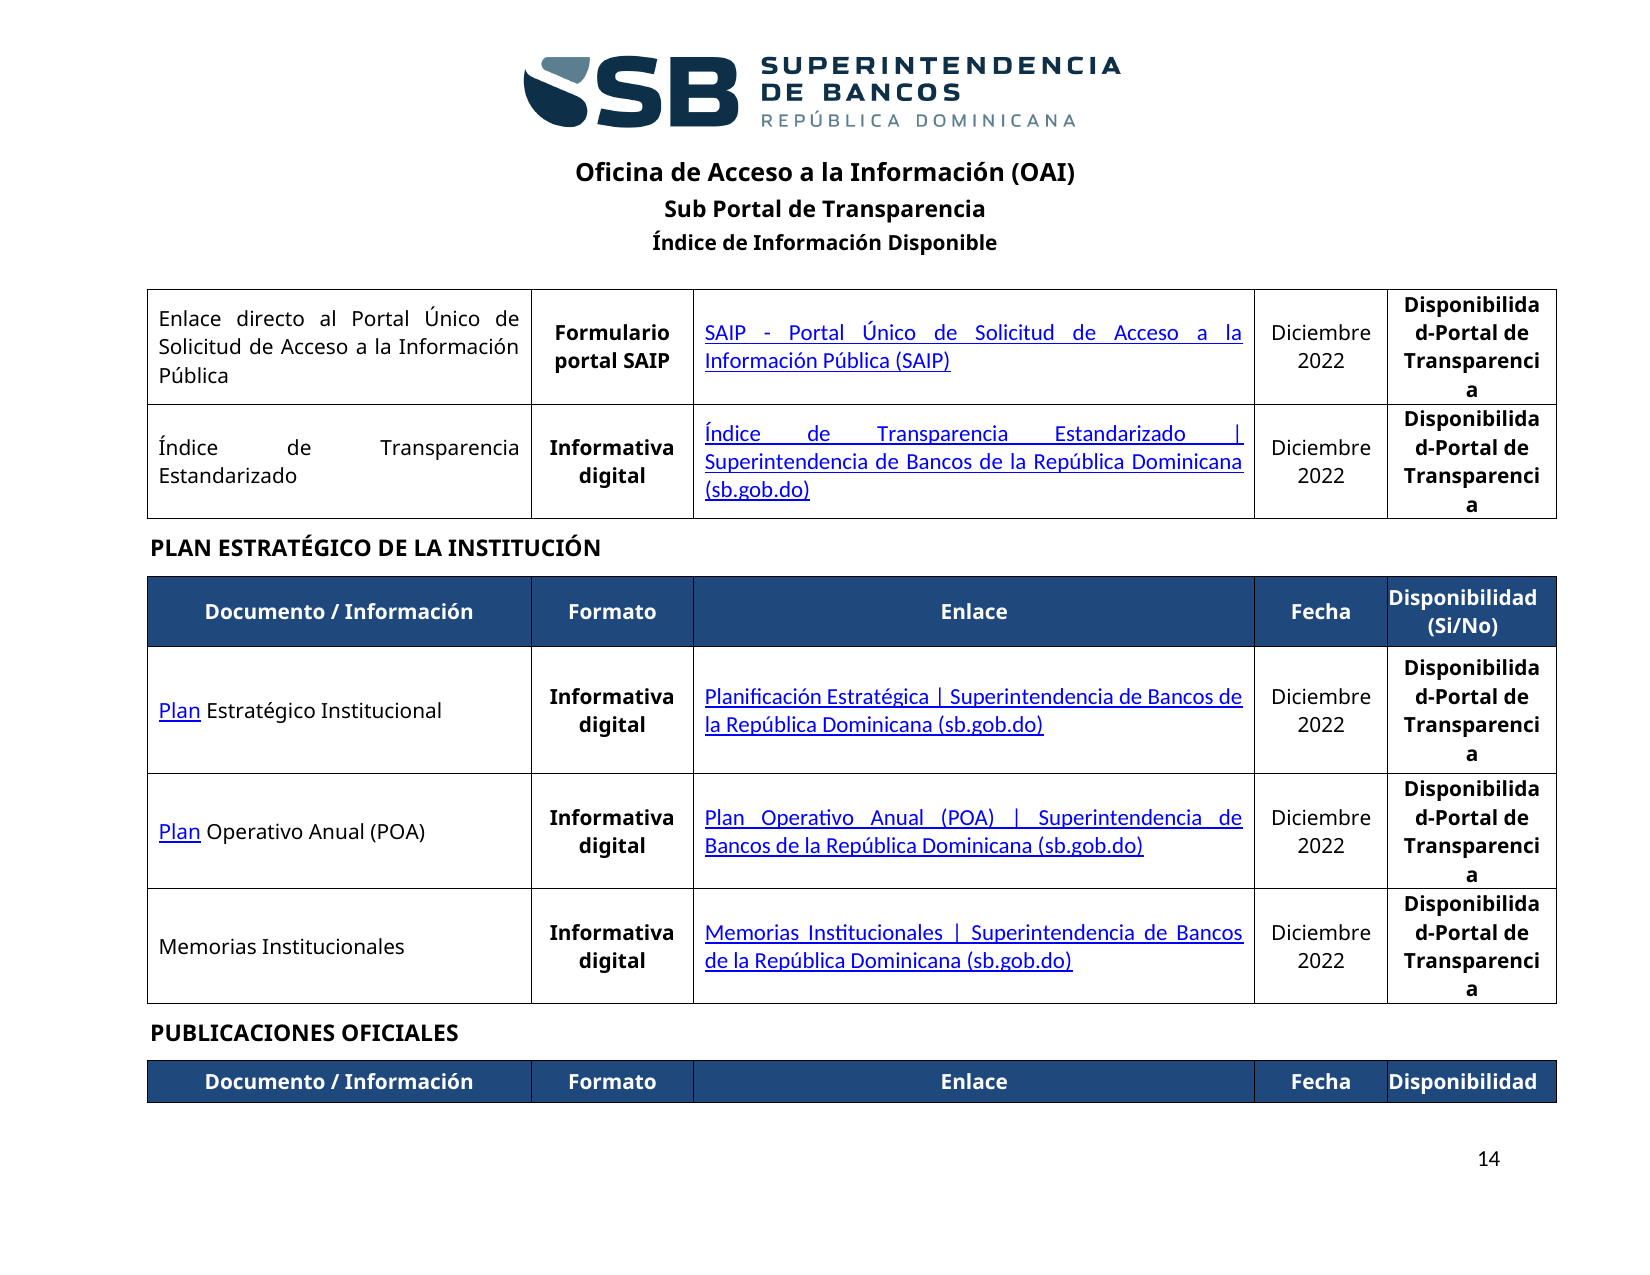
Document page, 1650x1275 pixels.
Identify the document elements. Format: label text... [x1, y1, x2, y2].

table_header Formato [532, 1061, 693, 1102]
picture [486, 29, 1164, 151]
table_header Disponibilidad (Si/No) [1388, 1061, 1556, 1102]
table_cell Informativa digital [532, 889, 693, 1003]
table_cell Diciembre 2022 [1255, 405, 1387, 518]
table_cell Diciembre 2022 [1255, 290, 1387, 403]
table_cell Disponibilidad-Portal de Transparencia [1388, 774, 1556, 888]
table_header Formato [532, 577, 693, 646]
table_cell Enlace directo al Portal Único de Solicitud de Acceso a la Información Pública [148, 290, 531, 403]
table_header Enlace [694, 1061, 1254, 1102]
table_cell Memorias Institucionales [148, 889, 531, 1003]
table_header Fecha [1255, 1061, 1387, 1102]
table_cell Diciembre 2022 [1255, 774, 1387, 888]
table_cell Memorias Institucionales | Superintendencia de Bancos de la República Dominicana (sb.gob.do) [694, 889, 1254, 1003]
table_cell Formulario portal SAIP [532, 290, 693, 403]
table_cell Plan Operativo Anual (POA) [148, 774, 531, 888]
table_cell Informativa digital [532, 774, 693, 888]
table_cell Planificación Estratégica | Superintendencia de Bancos de la República Dominicana (sb.gob.do) [694, 647, 1254, 773]
table_cell Plan Operativo Anual (POA) | Superintendencia de Bancos de la República Dominicana (sb.gob.do) [694, 774, 1254, 888]
table_header Enlace [694, 577, 1254, 646]
table_cell Disponibilidad-Portal de Transparencia [1388, 290, 1556, 403]
table_header Fecha [1255, 577, 1387, 646]
table_cell Índice de Transparencia Estandarizado | Superintendencia de Bancos de la República Dominicana (sb.gob.do) [694, 405, 1254, 518]
table_cell Disponibilidad-Portal de Transparencia [1388, 889, 1556, 1003]
table_cell Disponibilidad-Portal de Transparencia [1388, 647, 1556, 773]
table_cell Diciembre 2022 [1255, 647, 1387, 773]
table_header Documento / Información [148, 1061, 531, 1102]
table_cell Índice de Transparencia Estandarizado [148, 405, 531, 518]
table_cell Informativa digital [532, 405, 693, 518]
table_cell Informativa digital [532, 647, 693, 773]
table_cell Disponibilidad-Portal de Transparencia [1388, 405, 1556, 518]
table_cell SAIP - Portal Único de Solicitud de Acceso a la Información Pública (SAIP) [694, 290, 1254, 403]
table_cell Plan Estratégico Institucional [148, 647, 531, 773]
table_cell Diciembre 2022 [1255, 889, 1387, 1003]
text PLAN ESTRATÉGICO DE LA INSTITUCIÓN [150, 532, 1500, 563]
text PUBLICACIONES OFICIALES [150, 1016, 1500, 1048]
table_header Disponibilidad (Si/No) [1388, 577, 1556, 646]
table_header Documento / Información [148, 577, 531, 646]
